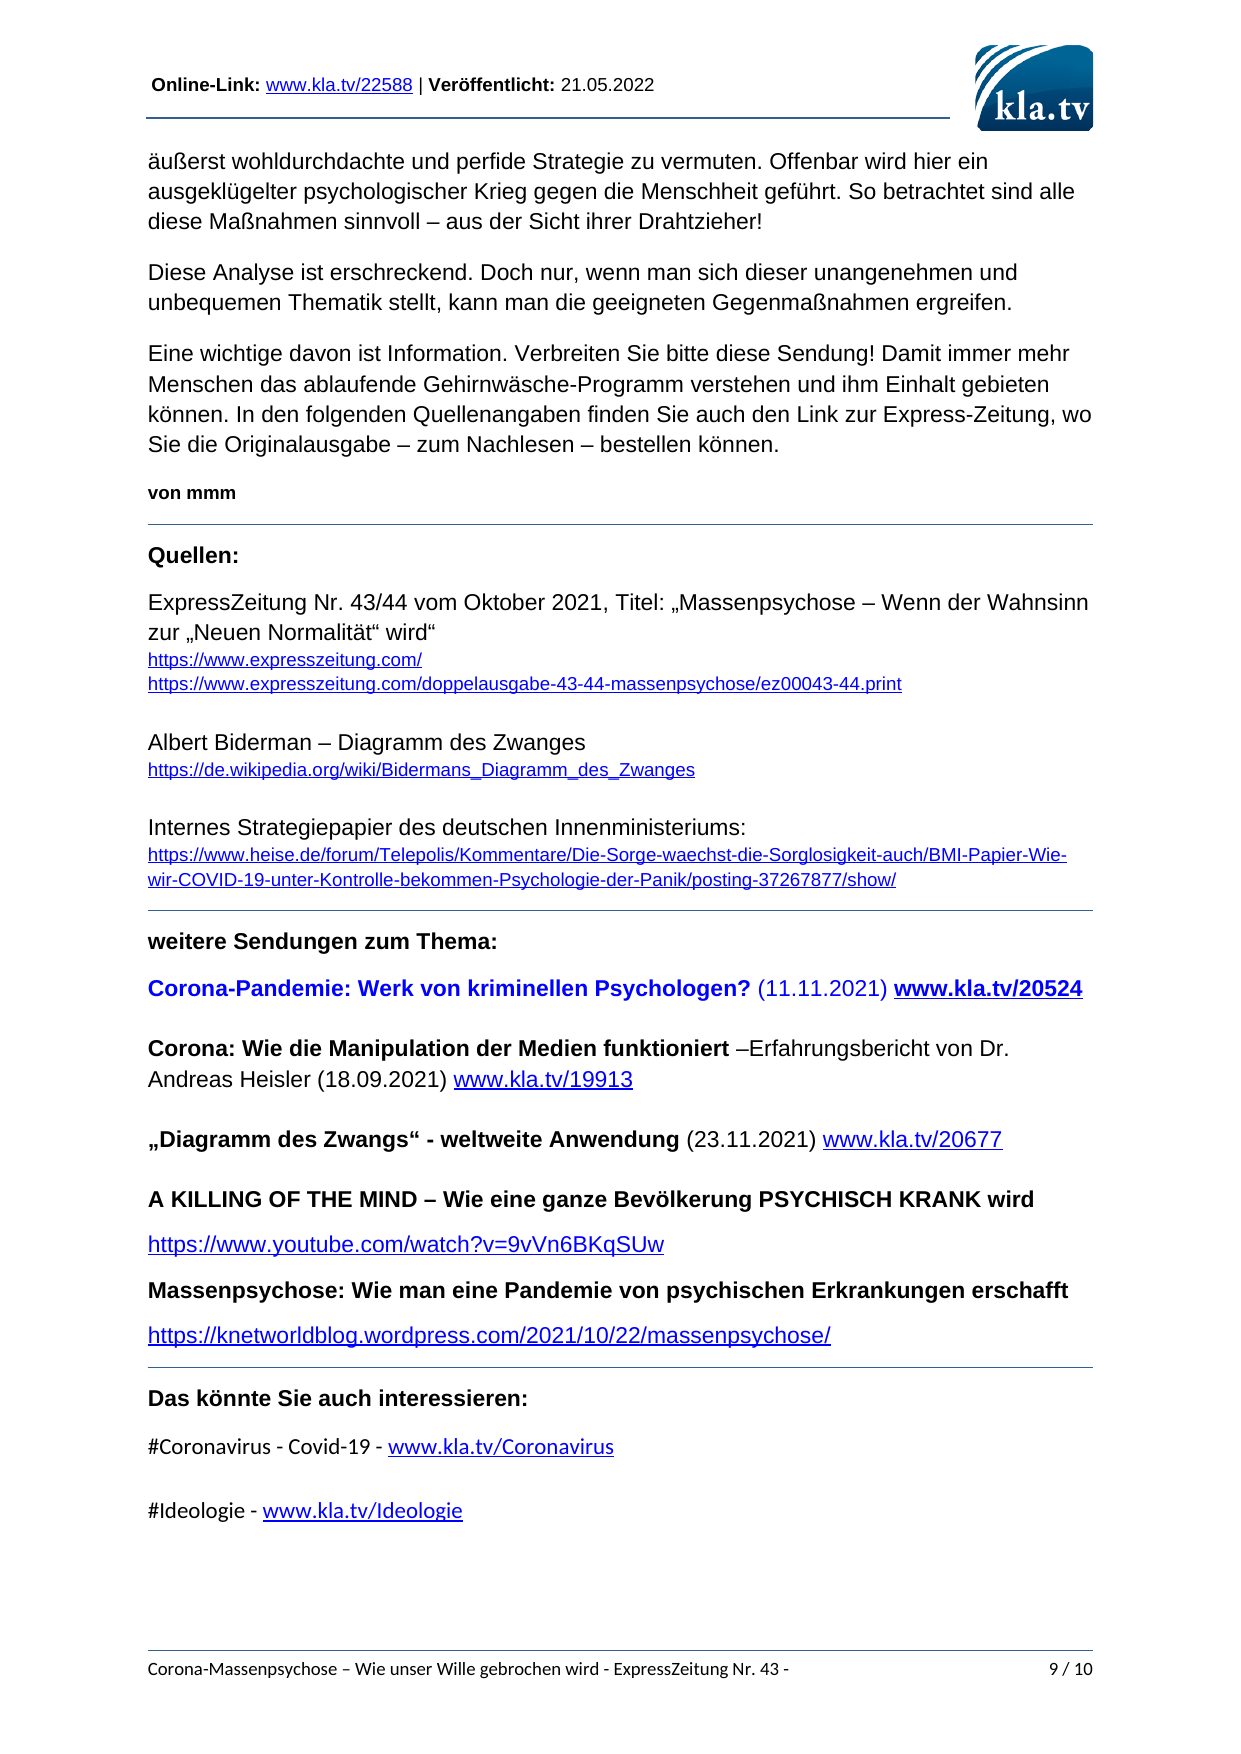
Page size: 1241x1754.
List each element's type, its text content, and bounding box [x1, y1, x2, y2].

picture [974, 45, 1093, 130]
text ExpressZeitung Nr. 43/44 vom Oktober 2021, Titel: „Massenpsychose – Wenn der Wahnsinn zur „Neuen Normalität“ wird“ https://www.expresszeitung.com/ https://www.expresszeitung.com/doppelausgabe-43-44-massenpsychose/ez00043-44.print Albert Biderman – Diagramm des Zwanges https://de.wikipedia.org/wiki/Bidermans_Diagramm_des_Zwanges Internes Strategiepapier des deutschen Innenministeriums: https://www.heise.de/forum/Telepolis/Kommentare/Die-Sorge-waechst-die-Sorglosigkeit-auch/BMI-Papier-Wie-wir-COVID-19-unter-Kontrolle-bekommen-Psychologie-der-Panik/posting-37267877/show/ [148, 588, 1093, 890]
text Corona-Pandemie: Werk von kriminellen Psychologen? (11.11.2021) www.kla.tv/20524 [148, 975, 1093, 1001]
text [148, 148, 1093, 234]
text Das könnte Sie auch interessieren: [148, 1368, 1093, 1411]
text Diese Analyse ist erschreckend. Doch nur, wenn man sich dieser unangenehmen und unbequemen Thematik stellt, kann man die geeigneten Gegenmaßnahmen ergreifen. [148, 259, 1093, 316]
text Quellen: [148, 525, 1093, 568]
text A KILLING OF THE MIND – Wie eine ganze Bevölkerung PSYCHISCH KRANK wird [148, 1186, 1093, 1213]
text von mmm [148, 482, 1093, 503]
list „Diagramm des Zwangs“ - weltweite Anwendung (23.11.2021) www.kla.tv/20677 [148, 1126, 1093, 1152]
text Massenpsychose: Wie man eine Pandemie von psychischen Erkrankungen erschafft [148, 1277, 1093, 1303]
list Corona: Wie die Manipulation der Medien funktioniert –Erfahrungsbericht von Dr. Andreas Heisler (18.09.2021) www.kla.tv/19913 [148, 1035, 1093, 1092]
text https://knetworldblog.wordpress.com/2021/10/22/massenpsychose/ [148, 1322, 1093, 1348]
text https://www.youtube.com/watch?v=9vVn6BKqSUw [148, 1231, 1093, 1258]
text weitere Sendungen zum Thema: [148, 911, 1093, 954]
text #Coronavirus - Covid-19 - www.kla.tv/Coronavirus #Ideologie - www.kla.tv/Ideologie [148, 1432, 1093, 1524]
text Eine wichtige davon ist Information. Verbreiten Sie bitte diese Sendung! Damit immer mehr Menschen das ablaufende Gehirnwäsche-Programm verstehen und ihm Einhalt gebieten können. In den folgenden Quellenangaben finden Sie auch den Link zur Express-Zeitung, wo Sie die Originalausgabe – zum Nachlesen – bestellen können. [148, 340, 1093, 457]
picture [1084, 45, 1093, 51]
